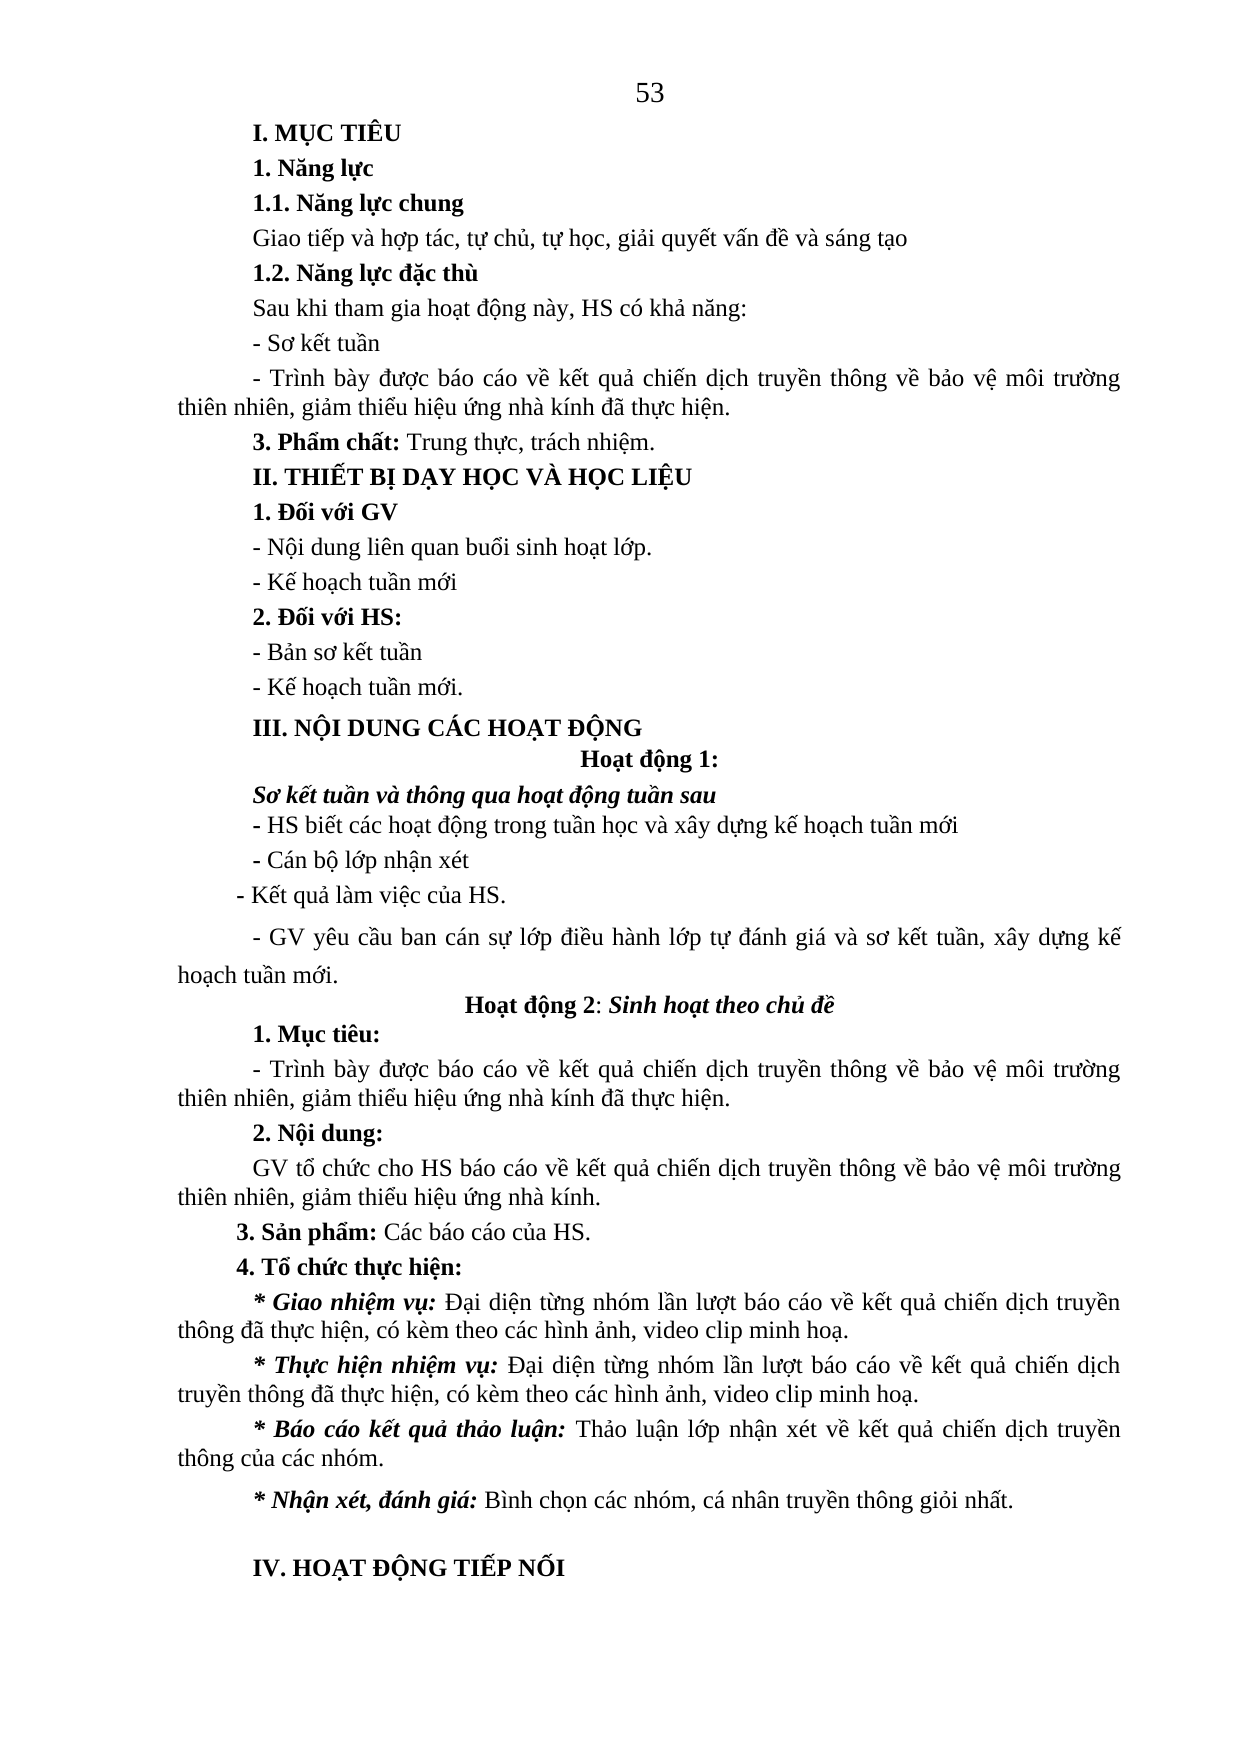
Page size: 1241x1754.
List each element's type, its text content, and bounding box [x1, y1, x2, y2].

text Sơ kết tuần và thông qua hoạt động tuần sau [177, 773, 1122, 811]
text Hoạt động 2: Sinh hoạt theo chủ đề [177, 991, 1122, 1019]
text - Nội dung liên quan buổi sinh hoạt lớp. [177, 532, 1122, 561]
text Hoạt động 1: [177, 744, 1122, 773]
text * Thực hiện nhiệm vụ: Đại diện từng nhóm lần lượt báo cáo về kết quả chiến dịch truyền thông đã thực hiện, có kèm theo các hình ảnh, video clip minh hoạ. [177, 1351, 1122, 1408]
text 1. Mục tiêu: [177, 1019, 1122, 1048]
text 1. Đối với GV [177, 497, 1122, 526]
text 3. Phẩm chất: Trung thực, trách nhiệm. [177, 427, 1122, 456]
text GV tổ chức cho HS báo cáo về kết quả chiến dịch truyền thông về bảo vệ môi trường thiên nhiên, giảm thiểu hiệu ứng nhà kính. [177, 1153, 1122, 1211]
text - Kế hoạch tuần mới. [177, 672, 1122, 701]
text - Bản sơ kết tuần [177, 637, 1122, 666]
text IV. HOẠT ĐỘNG TIẾP NỐI [177, 1553, 1122, 1582]
text 1. Năng lực [177, 153, 1122, 182]
text Sau khi tham gia hoạt động này, HS có khả năng: [177, 293, 1122, 322]
text * Giao nhiệm vụ: Đại diện từng nhóm lần lượt báo cáo về kết quả chiến dịch truyền thông đã thực hiện, có kèm theo các hình ảnh, video clip minh hoạ. [177, 1287, 1122, 1344]
text - GV yêu cầu ban cán sự lớp điều hành lớp tự đánh giá và sơ kết tuần, xây dựng kế hoạch tuần mới. [177, 916, 1122, 991]
text 1.1. Năng lực chung [177, 188, 1122, 217]
text - Sơ kết tuần [177, 328, 1122, 357]
text 2. Nội dung: [177, 1118, 1122, 1147]
text - HS biết các hoạt động trong tuần học và xây dựng kế hoạch tuần mới [177, 811, 1122, 839]
text I. MỤC TIÊU [177, 118, 1122, 147]
text - Cán bộ lớp nhận xét [177, 846, 1122, 874]
text 2. Đối với HS: [177, 602, 1122, 631]
text * Báo cáo kết quả thảo luận: Thảo luận lớp nhận xét về kết quả chiến dịch truyền thông của các nhóm. [177, 1414, 1122, 1472]
text - Kết quả làm việc của HS. [177, 881, 1122, 909]
text II. THIẾT BỊ DẠY HỌC VÀ HỌC LIỆU [177, 462, 1122, 491]
text Giao tiếp và hợp tác, tự chủ, tự học, giải quyết vấn đề và sáng tạo [177, 223, 1122, 252]
text - Trình bày được báo cáo về kết quả chiến dịch truyền thông về bảo vệ môi trường thiên nhiên, giảm thiểu hiệu ứng nhà kính đã thực hiện. [177, 1054, 1122, 1112]
text III. NỘI DUNG CÁC HOẠT ĐỘNG [177, 707, 1122, 744]
text - Trình bày được báo cáo về kết quả chiến dịch truyền thông về bảo vệ môi trường thiên nhiên, giảm thiểu hiệu ứng nhà kính đã thực hiện. [177, 363, 1122, 421]
text - Kế hoạch tuần mới [177, 567, 1122, 596]
text * Nhận xét, đánh giá: Bình chọn các nhóm, cá nhân truyền thông giỏi nhất. [177, 1478, 1122, 1516]
text 4. Tổ chức thực hiện: [177, 1252, 1122, 1281]
text 3. Sản phẩm: Các báo cáo của HS. [177, 1217, 1122, 1246]
text 1.2. Năng lực đặc thù [177, 258, 1122, 287]
